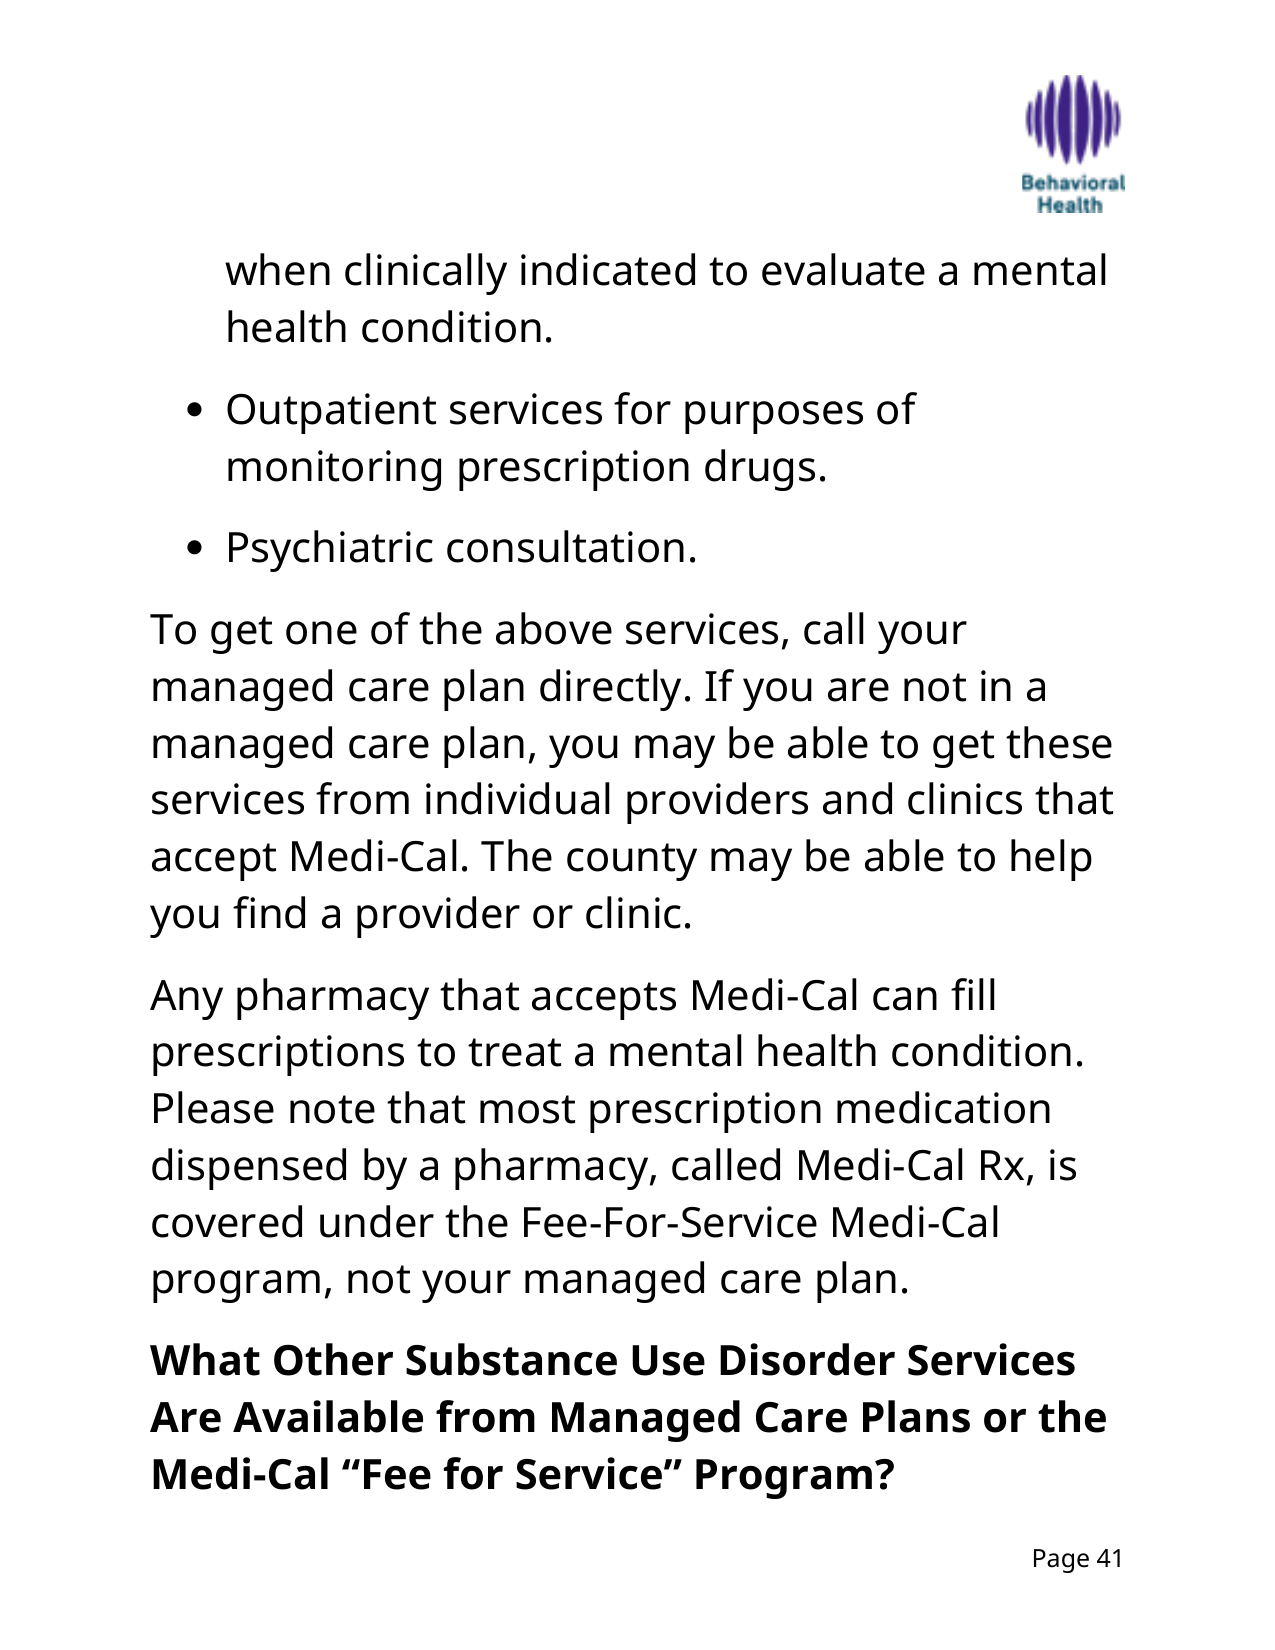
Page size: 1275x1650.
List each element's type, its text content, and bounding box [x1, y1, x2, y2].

text To get one of the above services, call your managed care plan directly. If you are not in a managed care plan, you may be able to get these services from individual providers and clinics that accept Medi-Cal. The county may be able to help you find a provider or clinic. [150, 600, 1125, 941]
picture [1022, 75, 1125, 213]
list Psychological and neuropsychological testing, when clinically indicated to evaluate a mental health condition. [187, 241, 1125, 354]
list Outpatient services for purposes of monitoring prescription drugs. [187, 379, 1125, 493]
list Psychiatric consultation. [187, 518, 1125, 575]
text Any pharmacy that accepts Medi-Cal can fill prescriptions to treat a mental health condition. Please note that most prescription medication dispensed by a pharmacy, called Medi-Cal Rx, is covered under the Fee-For-Service Medi-Cal program, not your managed care plan. [150, 966, 1125, 1306]
text What Other Substance Use Disorder Services Are Available from Managed Care Plans or the Medi-Cal “Fee for Service” Program? [150, 1331, 1125, 1501]
